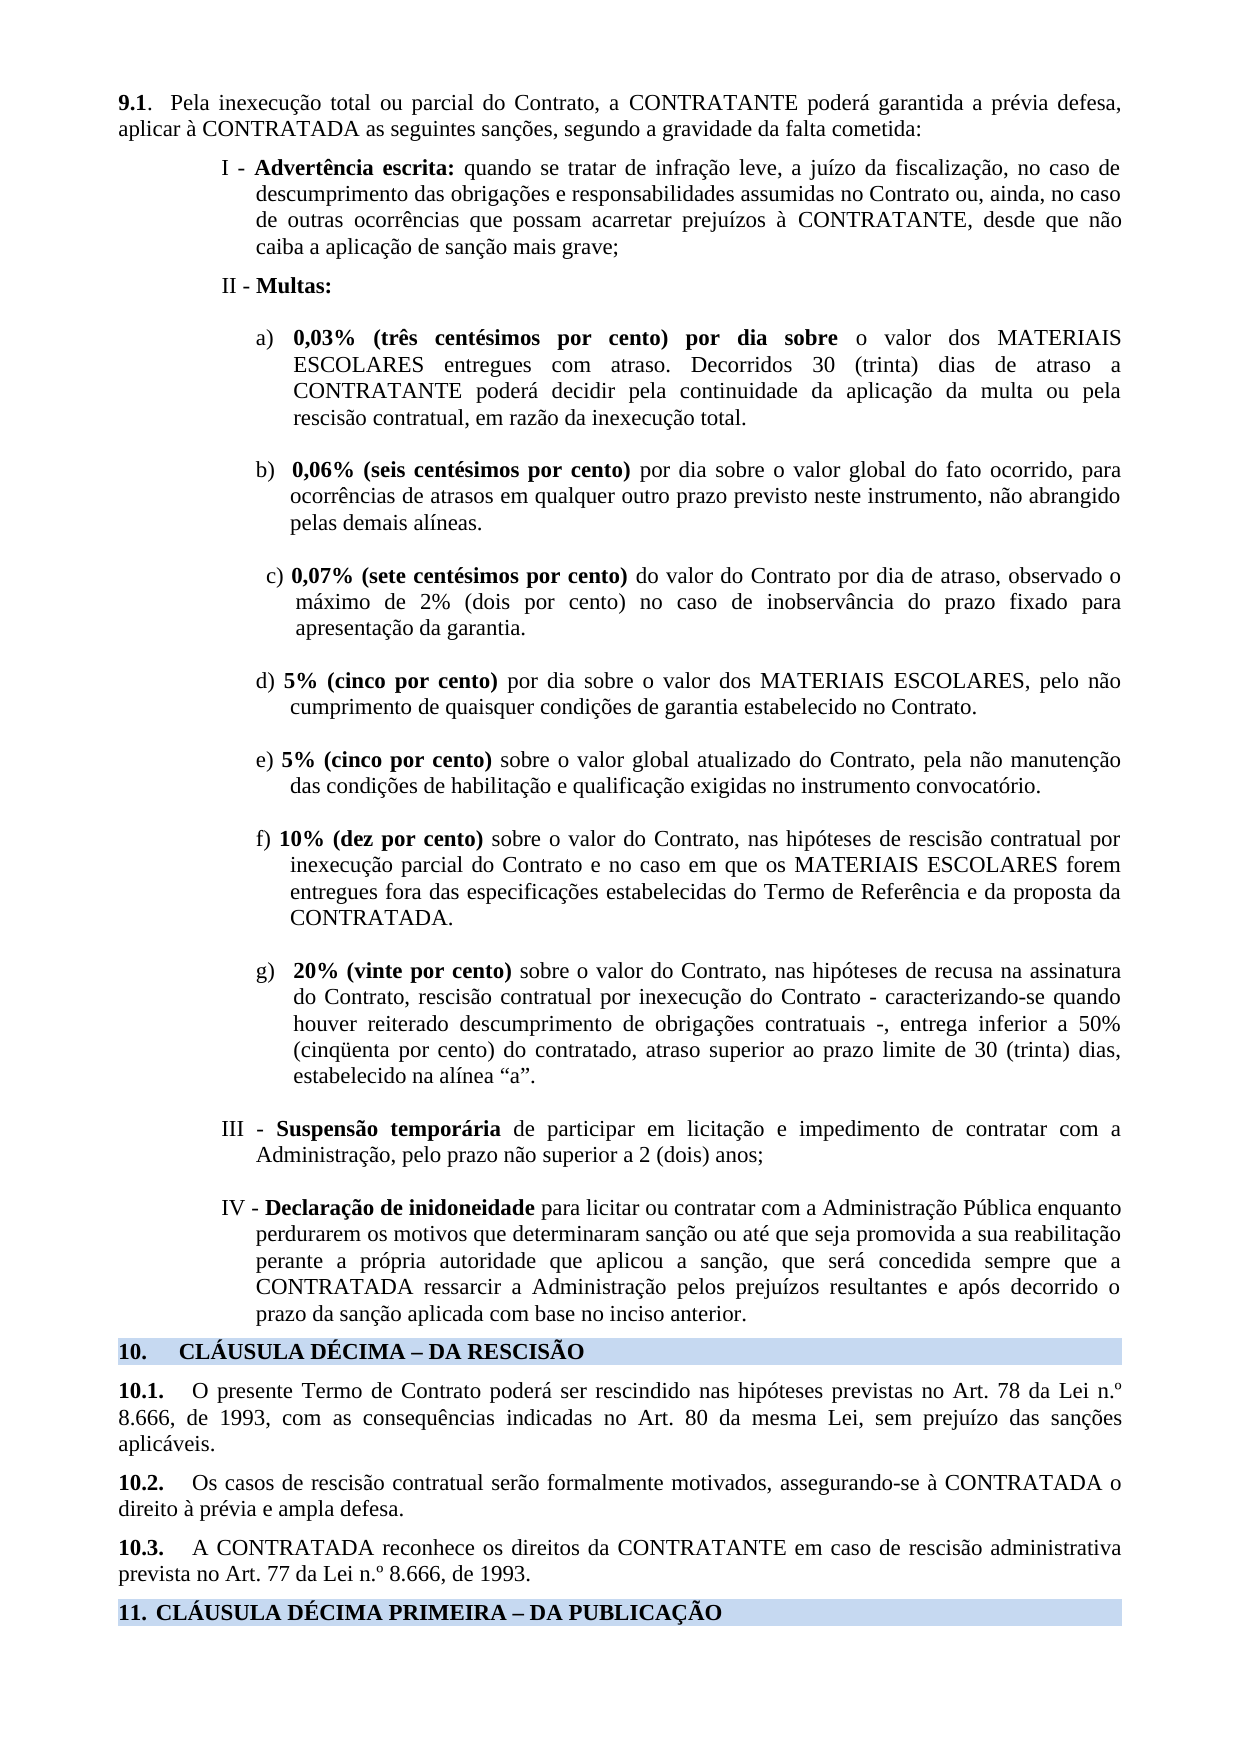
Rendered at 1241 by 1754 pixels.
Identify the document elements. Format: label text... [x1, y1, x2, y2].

text IV - Declaração de inidoneidade para licitar ou contratar com a Administração Pública enquanto perdurarem os motivos que determinaram sanção ou até que seja promovida a sua reabilitação perante a própria autoridade que aplicou a sanção, que será concedida sempre que a CONTRATADA ressarcir a Administração pelos prejuízos resultantes e após decorrido o prazo da sanção aplicada com base no inciso anterior. [221, 1194, 1122, 1326]
text d) 5% (cinco por cento) por dia sobre o valor dos MATERIAIS ESCOLARES, pelo não cumprimento de quaisquer condições de garantia estabelecido no Contrato. [256, 667, 1122, 720]
text II - Multas: [221, 272, 1122, 298]
list CLÁUSULA DÉCIMA – DA RESCISÃO [118, 1338, 1122, 1365]
text III - Suspensão temporária de participar em licitação e impedimento de contratar com a Administração, pelo prazo não superior a 2 (dois) anos; [221, 1115, 1122, 1168]
text f) 10% (dez por cento) sobre o valor do Contrato, nas hipóteses de rescisão contratual por inexecução parcial do Contrato e no caso em que os MATERIAIS ESCOLARES forem entregues fora das especificações estabelecidas do Termo de Referência e da proposta da CONTRATADA. [256, 825, 1122, 931]
text 9.1. Pela inexecução total ou parcial do Contrato, a CONTRATANTE poderá garantida a prévia defesa, aplicar à CONTRATADA as seguintes sanções, segundo a gravidade da falta cometida: [118, 89, 1122, 141]
text I - Advertência escrita: quando se tratar de infração leve, a juízo da fiscalização, no caso de descumprimento das obrigações e responsabilidades assumidas no Contrato ou, ainda, no caso de outras ocorrências que possam acarretar prejuízos à CONTRATANTE, desde que não caiba a aplicação de sanção mais grave; [221, 154, 1122, 259]
list CLÁUSULA DÉCIMA PRIMEIRA – DA PUBLICAÇÃO [118, 1599, 1122, 1626]
list A CONTRATADA reconhece os direitos da CONTRATANTE em caso de rescisão administrativa prevista no Art. 77 da Lei n.º 8.666, de 1993. [118, 1534, 1124, 1587]
list 20% (vinte por cento) sobre o valor do Contrato, nas hipóteses de recusa na assinatura do Contrato, rescisão contratual por inexecução do Contrato - caracterizando-se quando houver reiterado descumprimento de obrigações contratuais -, entrega inferior a 50% (cinqüenta por cento) do contratado, atraso superior ao prazo limite de 30 (trinta) dias, estabelecido na alínea “a”. [256, 957, 1122, 1089]
list 0,03% (três centésimos por cento) por dia sobre o valor dos MATERIAIS ESCOLARES entregues com atraso. Decorridos 30 (trinta) dias de atraso a CONTRATANTE poderá decidir pela continuidade da aplicação da multa ou pela rescisão contratual, em razão da inexecução total. [256, 324, 1122, 430]
list Os casos de rescisão contratual serão formalmente motivados, assegurando-se à CONTRATADA o direito à prévia e ampla defesa. [118, 1469, 1124, 1522]
text c) 0,07% (sete centésimos por cento) do valor do Contrato por dia de atraso, observado o máximo de 2% (dois por cento) no caso de inobservância do prazo fixado para apresentação da garantia. [266, 562, 1122, 641]
text e) 5% (cinco por cento) sobre o valor global atualizado do Contrato, pela não manutenção das condições de habilitação e qualificação exigidas no instrumento convocatório. [256, 746, 1122, 799]
list O presente Termo de Contrato poderá ser rescindido nas hipóteses previstas no Art. 78 da Lei n.º 8.666, de 1993, com as consequências indicadas no Art. 80 da mesma Lei, sem prejuízo das sanções aplicáveis. [118, 1377, 1124, 1456]
text b) 0,06% (seis centésimos por cento) por dia sobre o valor global do fato ocorrido, para ocorrências de atrasos em qualquer outro prazo previsto neste instrumento, não abrangido pelas demais alíneas. [256, 456, 1122, 535]
